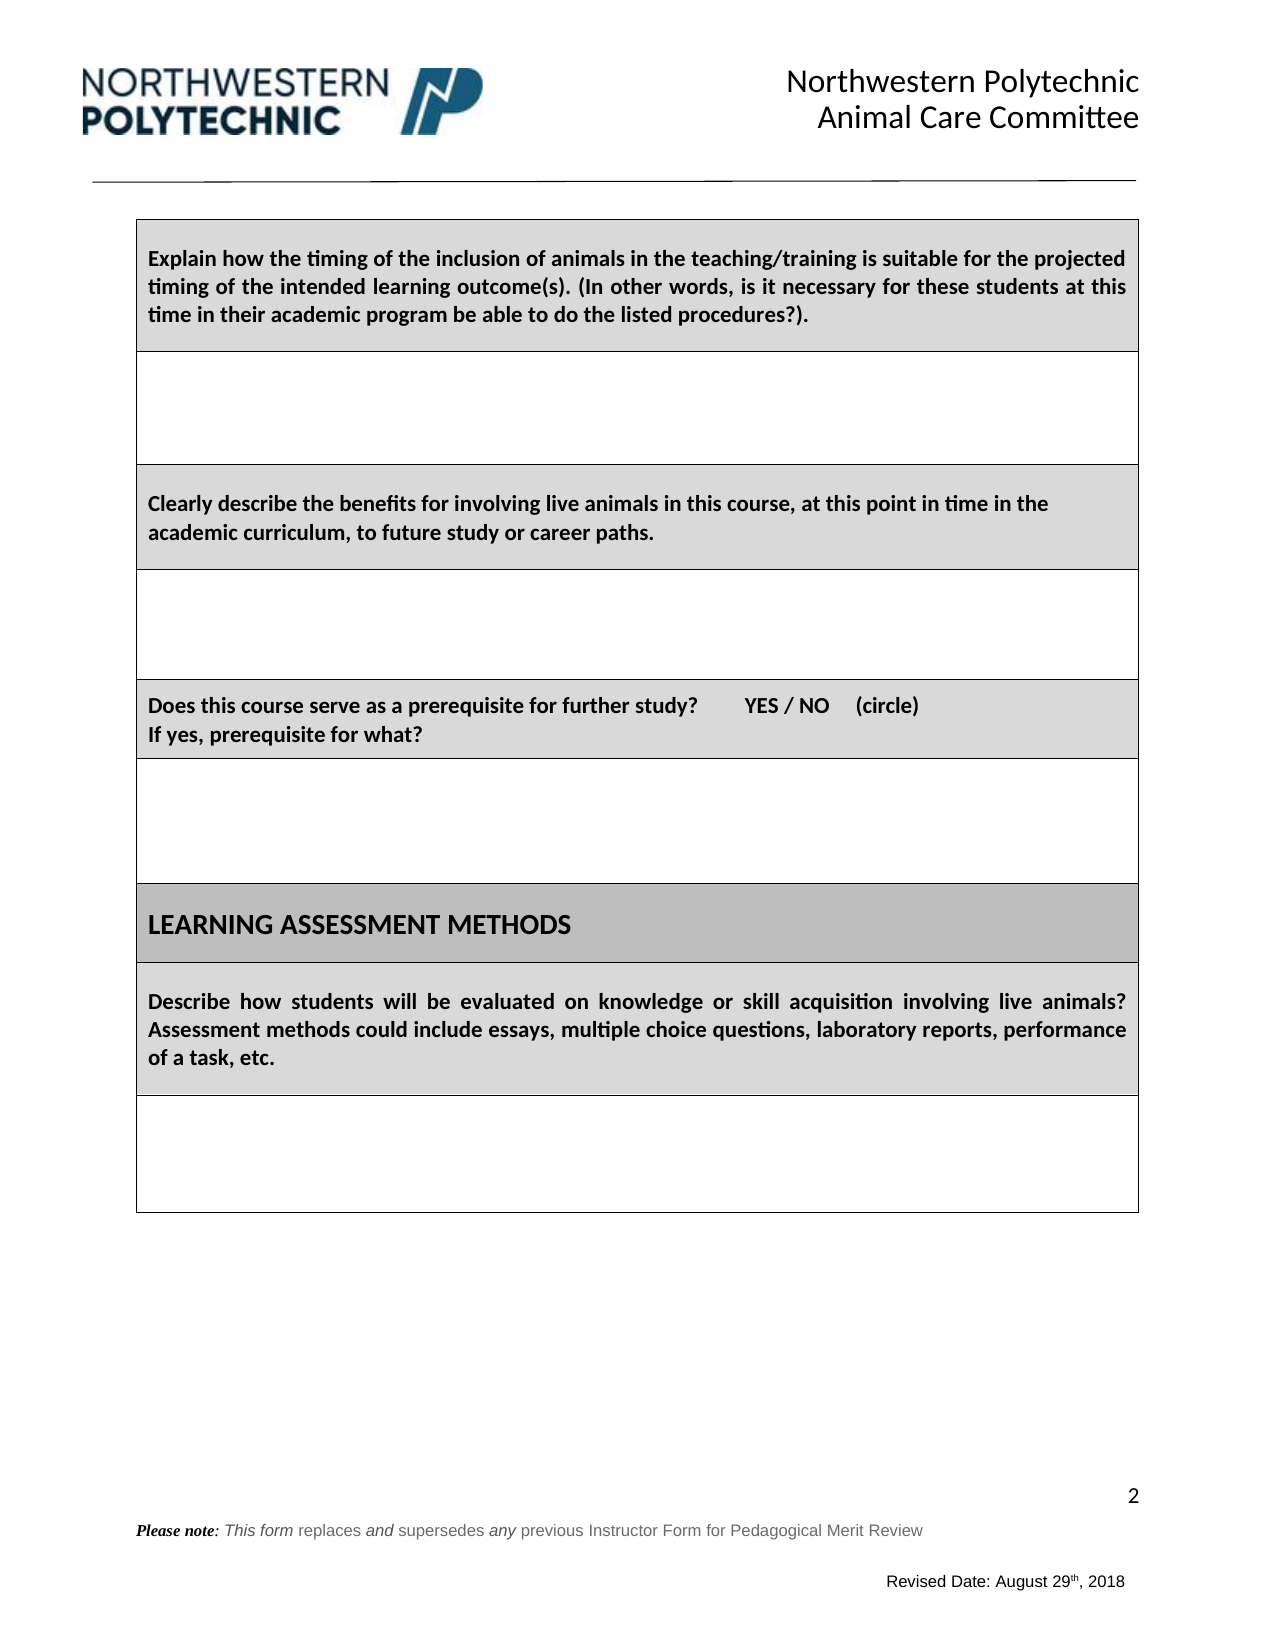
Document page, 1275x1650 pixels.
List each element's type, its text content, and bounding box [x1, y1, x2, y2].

table_cell [137, 352, 1138, 464]
table_cell [137, 570, 1138, 679]
table_cell [137, 759, 1138, 883]
table_cell LEARNING ASSESSMENT METHODS [137, 884, 1138, 962]
table_cell Does this course serve as a prerequisite for further study? YES / NO (circle) If yes, prerequisite for what? [137, 680, 1138, 758]
picture [82, 68, 483, 135]
table_header Explain how the timing of the inclusion of animals in the teaching/training is suitable for the projected timing of the intended learning outcome(s). (In other words, is it necessary for these students at this time in their academic program be able to do the listed procedures?). [137, 220, 1138, 351]
table_cell [137, 1096, 1138, 1212]
table_cell Clearly describe the benefits for involving live animals in this course, at this point in time in the academic curriculum, to future study or career paths. [137, 465, 1138, 569]
table_cell Describe how students will be evaluated on knowledge or skill acquisition involving live animals? Assessment methods could include essays, multiple choice questions, laboratory reports, performance of a task, etc. [137, 963, 1138, 1094]
